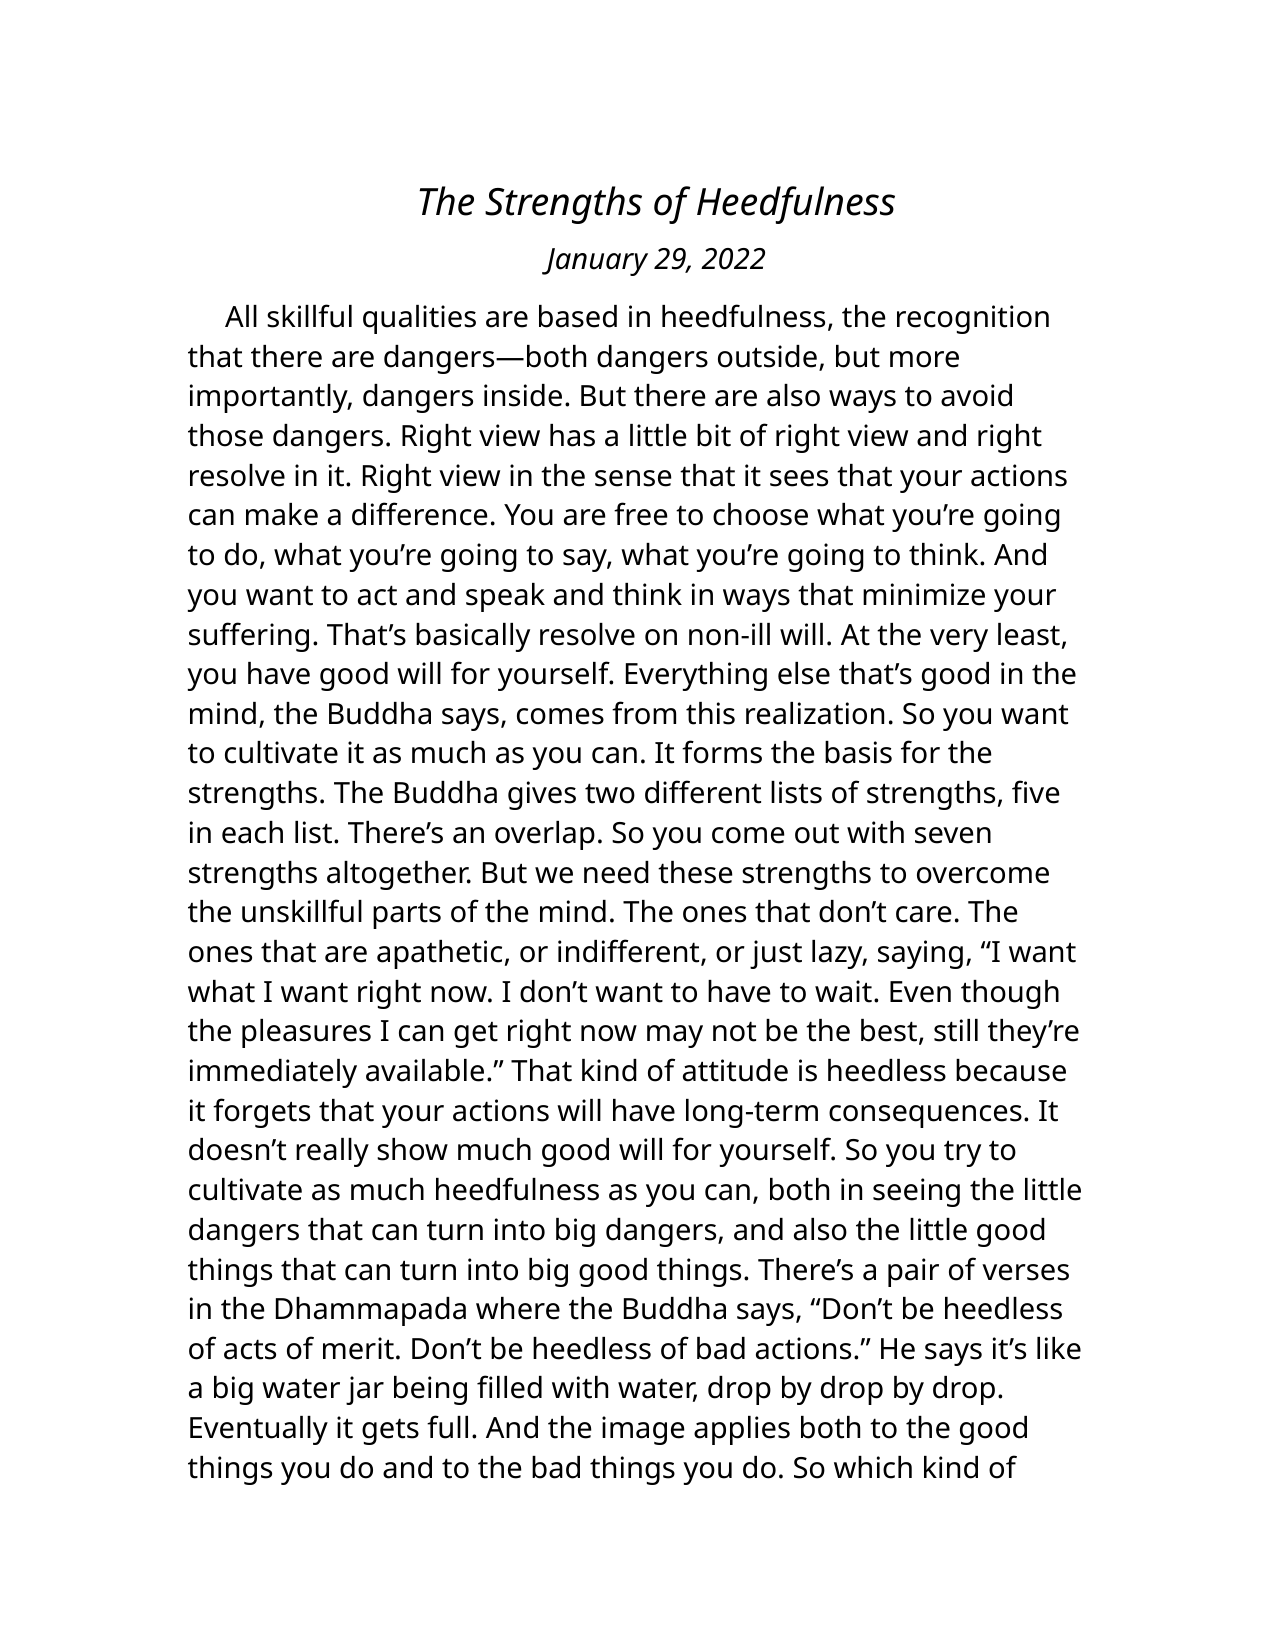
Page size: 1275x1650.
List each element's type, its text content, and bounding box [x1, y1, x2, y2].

title The Strengths of Heedfulness [187, 175, 1087, 226]
text January 29, 2022 [187, 238, 1087, 278]
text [187, 296, 1087, 1487]
